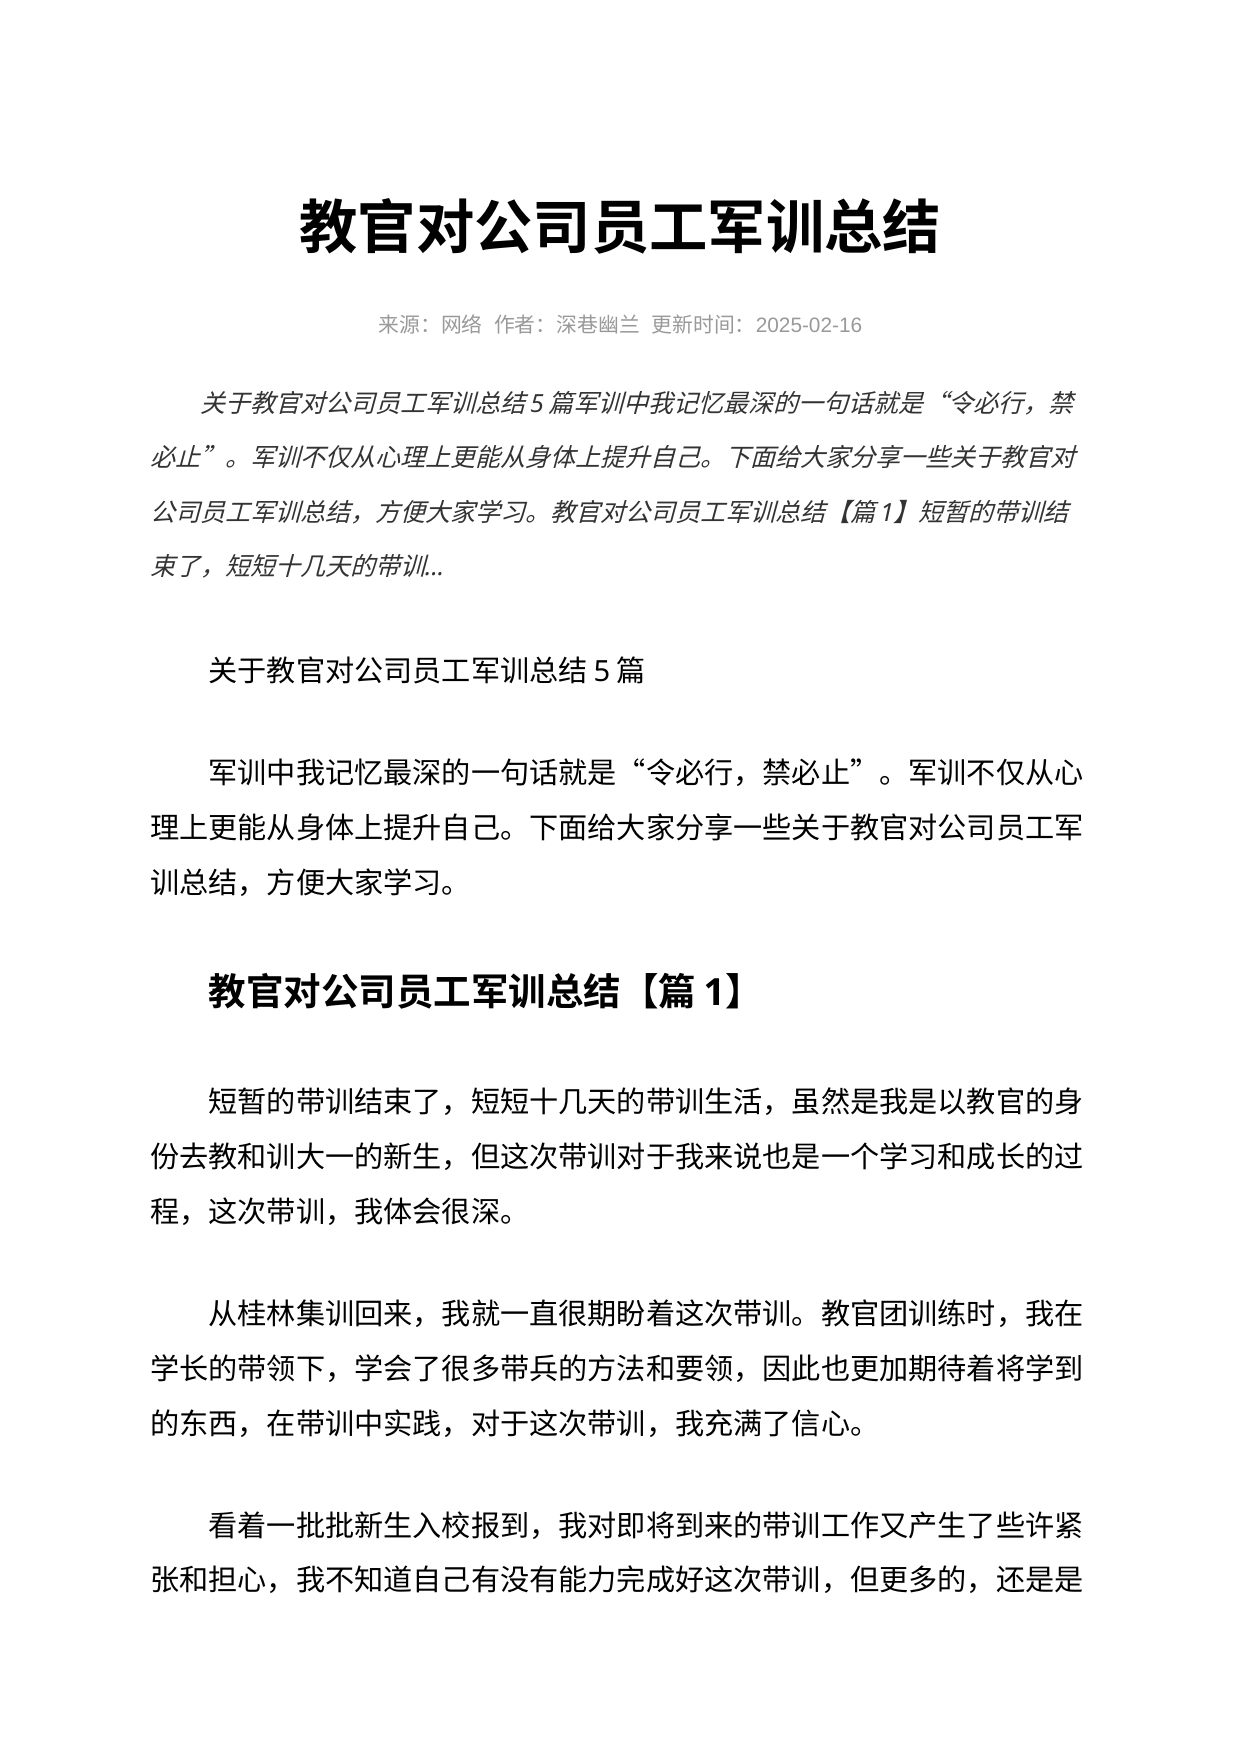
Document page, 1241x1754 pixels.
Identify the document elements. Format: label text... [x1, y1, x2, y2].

subtitle 教官对公司员工军训总结 [150, 181, 1090, 266]
text 短暂的带训结束了，短短十几天的带训生活，虽然是我是以教官的身份去教和训大一的新生，但这次带训对于我来说也是一个学习和成长的过程，这次带训，我体会很深。 [150, 1079, 1090, 1231]
text 军训中我记忆最深的一句话就是“令必行，禁必止”。军训不仅从心理上更能从身体上提升自己。下面给大家分享一些关于教官对公司员工军训总结，方便大家学习。 [150, 750, 1090, 902]
text 来源：网络 作者：深巷幽兰 更新时间：2025-02-16 [150, 313, 1090, 337]
text 从桂林集训回来，我就一直很期盼着这次带训。教官团训练时，我在学长的带领下，学会了很多带兵的方法和要领，因此也更加期待着将学到的东西，在带训中实践，对于这次带训，我充满了信心。 [150, 1291, 1090, 1443]
text 教官对公司员工军训总结【篇1】 [150, 961, 1090, 1016]
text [150, 1502, 1090, 1599]
text 关于教官对公司员工军训总结5篇军训中我记忆最深的一句话就是“令必行，禁必止”。军训不仅从心理上更能从身体上提升自己。下面给大家分享一些关于教官对公司员工军训总结，方便大家学习。教官对公司员工军训总结【篇1】短暂的带训结束了，短短十几天的带训... [150, 383, 1090, 583]
text 关于教官对公司员工军训总结5篇 [150, 648, 1090, 690]
